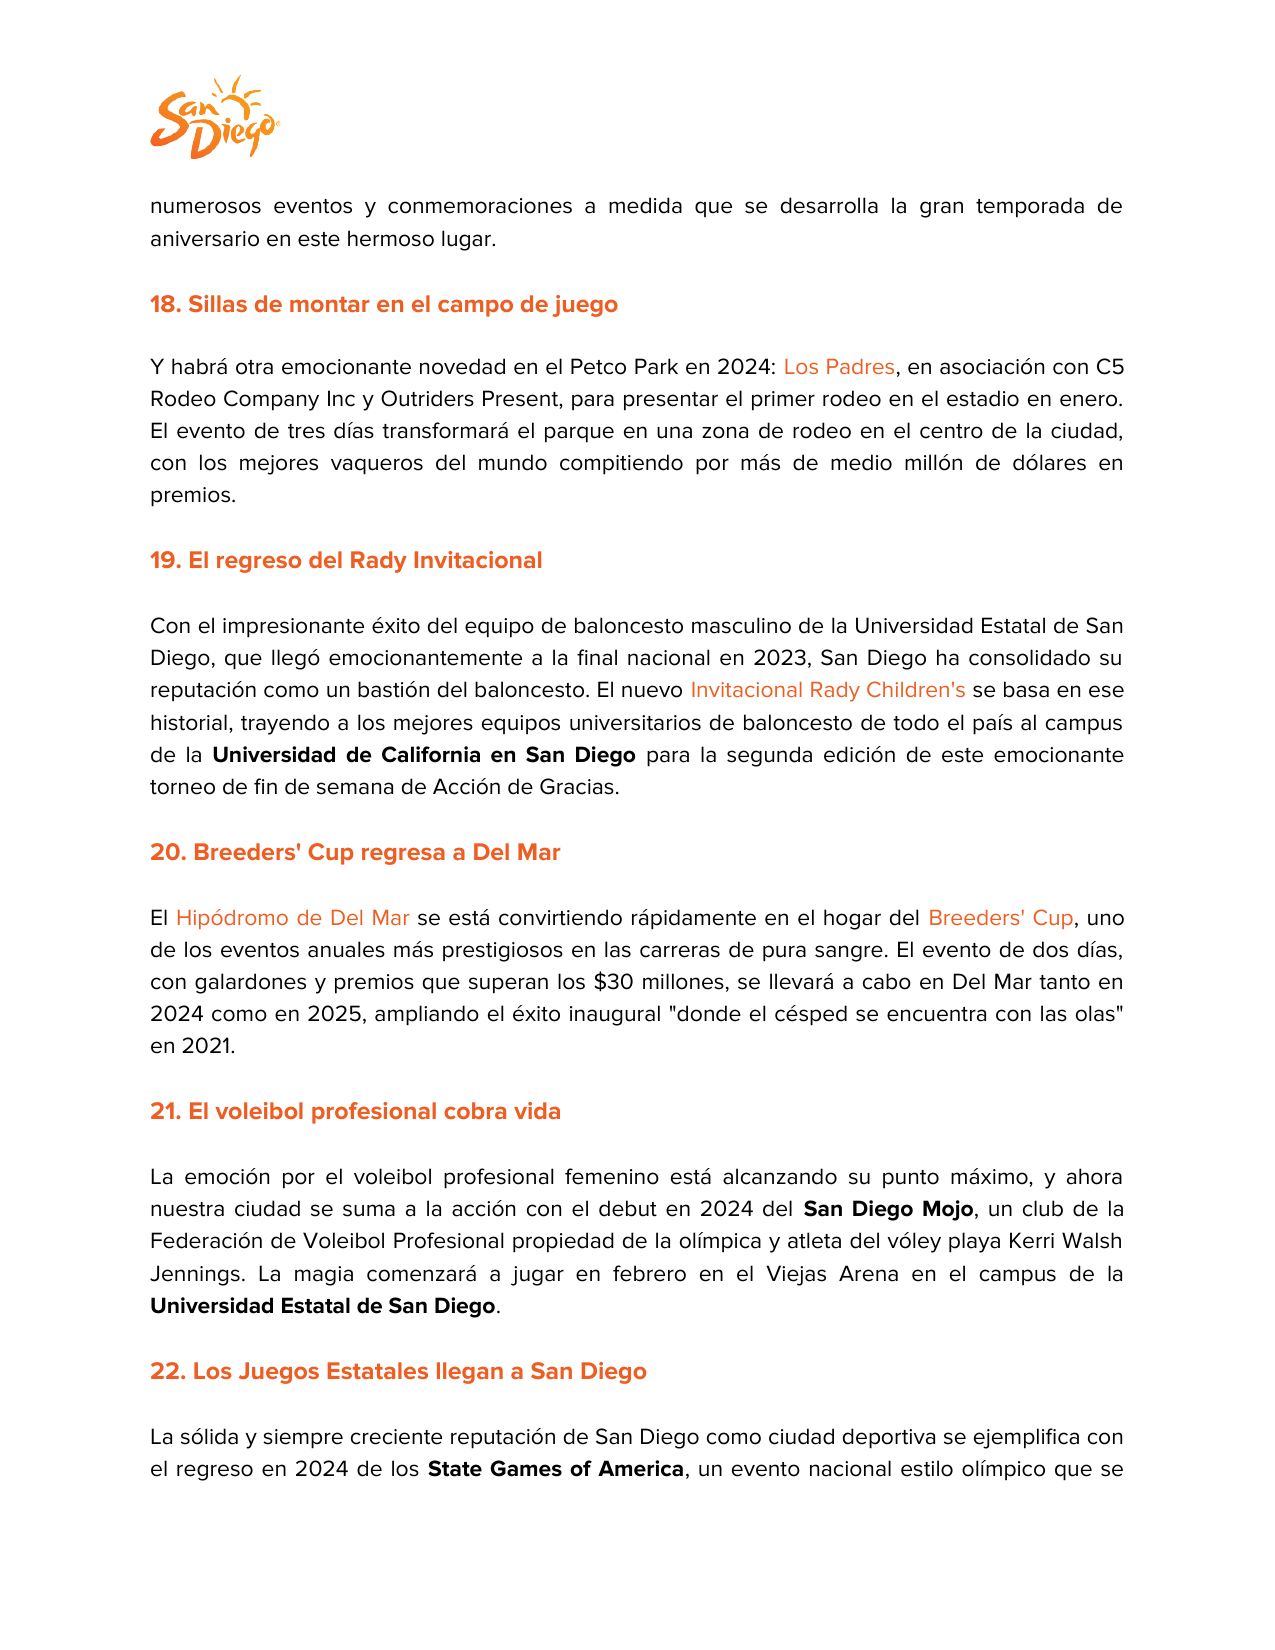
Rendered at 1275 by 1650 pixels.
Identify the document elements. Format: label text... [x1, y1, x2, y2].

picture [150, 75, 281, 169]
text La emoción por el voleibol profesional femenino está alcanzando su punto máximo, y ahora nuestra ciudad se suma a la acción con el debut en 2024 del San Diego Mojo, un club de la Federación de Voleibol Profesional propiedad de la olímpica y atleta del vóley playa Kerri Walsh Jennings. La magia comenzará a jugar en febrero en el Viejas Arena en el campus de la Universidad Estatal de San Diego. [150, 1164, 1125, 1320]
subtitle 18. Sillas de montar en el campo de juego [150, 289, 1125, 319]
text Y habrá otra emocionante novedad en el Petco Park en 2024: Los Padres, en asociación con C5 Rodeo Company Inc y Outriders Present, para presentar el primer rodeo en el estadio en enero. El evento de tres días transformará el parque en una zona de rodeo en el centro de la ciudad, con los mejores vaqueros del mundo compitiendo por más de medio millón de dólares en premios. [150, 353, 1125, 509]
text El Hipódromo de Del Mar se está convirtiendo rápidamente en el hogar del Breeders' Cup, uno de los eventos anuales más prestigiosos en las carreras de pura sangre. El evento de dos días, con galardones y premios que superan los $30 millones, se llevará a cabo en Del Mar tanto en 2024 como en 2025, ampliando el éxito inaugural "donde el césped se encuentra con las olas" en 2021. [150, 904, 1125, 1061]
subtitle 21. El voleibol profesional cobra vida [150, 1097, 1125, 1127]
subtitle 19. El regreso del Rady Invitacional [150, 546, 1125, 576]
text Con el impresionante éxito del equipo de baloncesto masculino de la Universidad Estatal de San Diego, que llegó emocionantemente a la final nacional en 2023, San Diego ha consolidado su reputación como un bastión del baloncesto. El nuevo Invitacional Rady Children's se basa en ese historial, trayendo a los mejores equipos universitarios de baloncesto de todo el país al campus de la Universidad de California en San Diego para la segunda edición de este emocionante torneo de fin de semana de Acción de Gracias. [150, 613, 1125, 801]
subtitle 20. Breeders' Cup regresa a Del Mar [150, 837, 1125, 868]
subtitle 22. Los Juegos Estatales llegan a San Diego [150, 1356, 1125, 1387]
